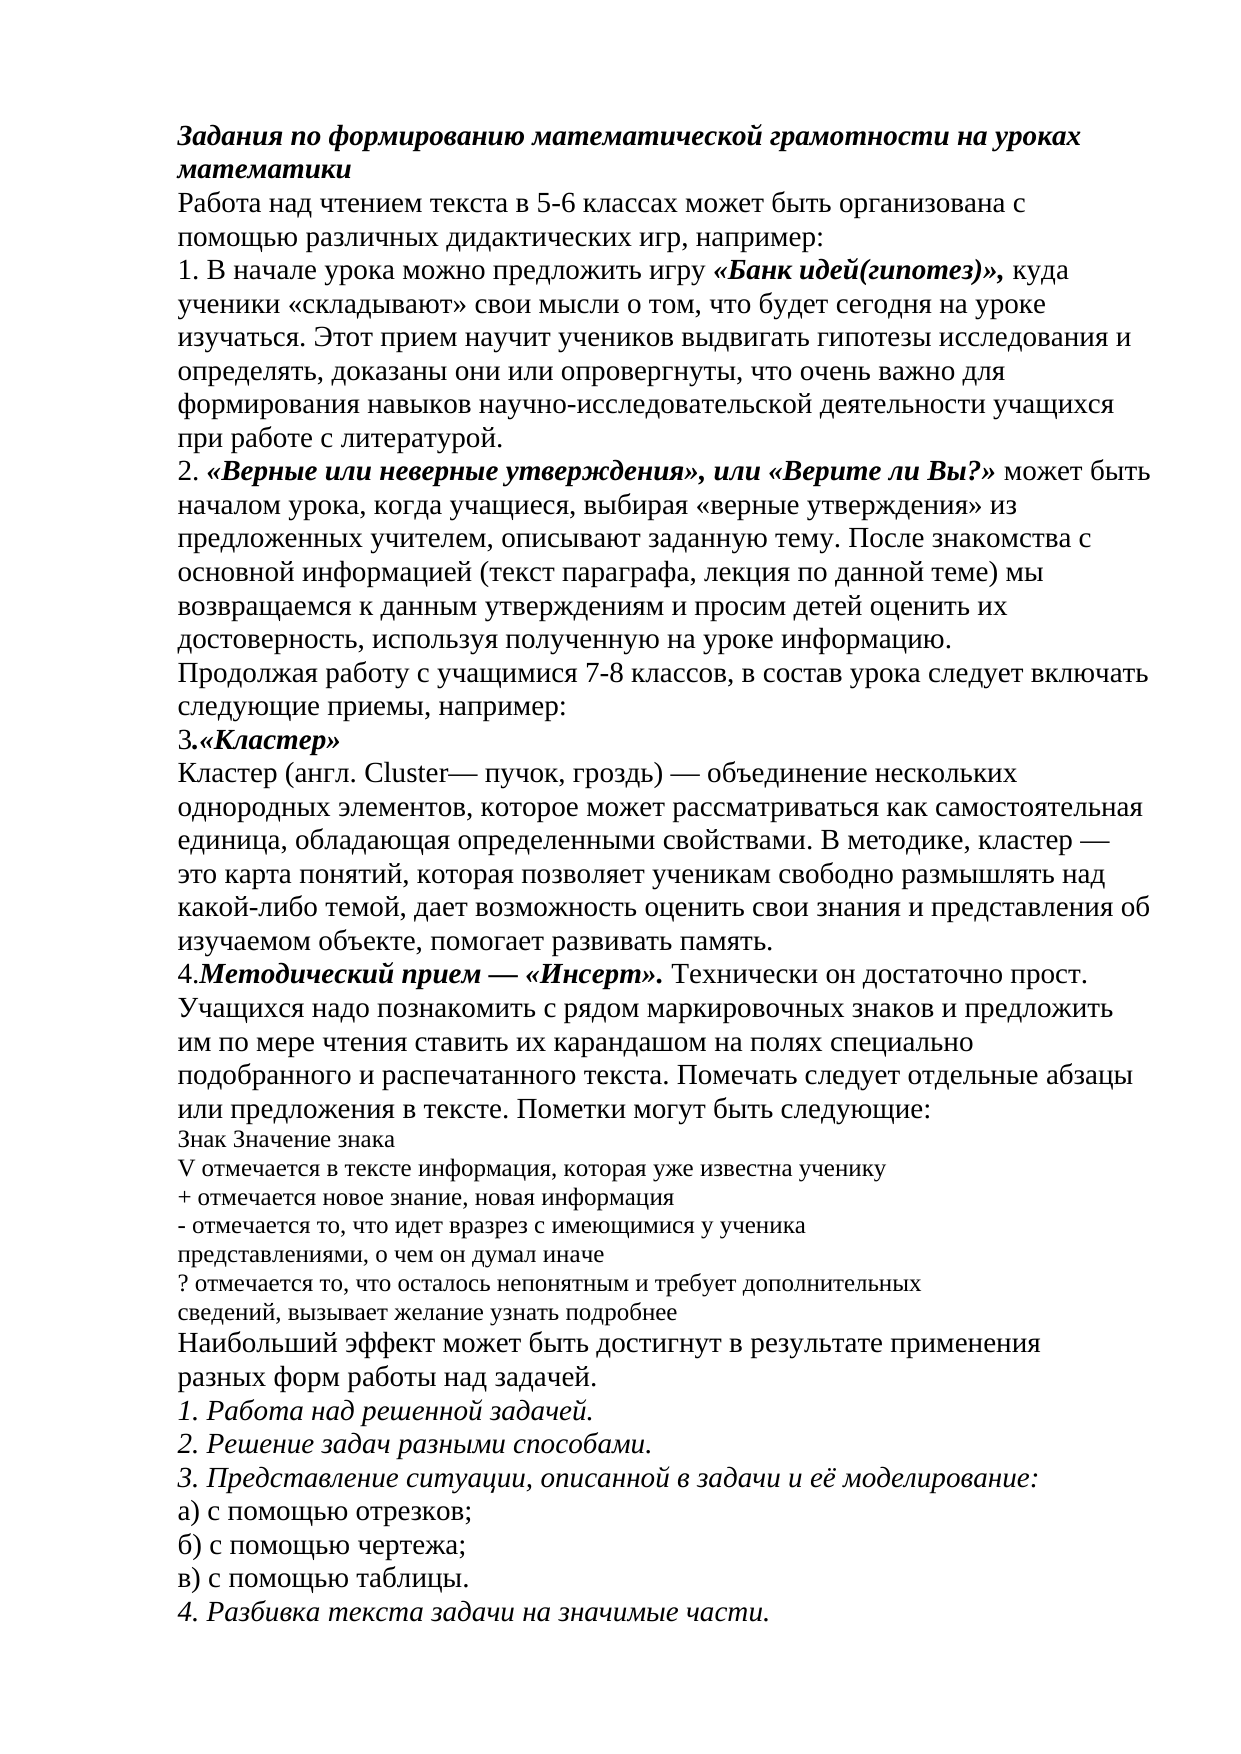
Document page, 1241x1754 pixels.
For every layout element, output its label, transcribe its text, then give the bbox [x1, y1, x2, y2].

text следующие приемы, например: [177, 688, 1152, 722]
text V отмечается в тексте информация, которая уже известна ученику [177, 1153, 1152, 1182]
text Знак Значение знака [177, 1124, 1152, 1153]
text единица, обладающая определенными свойствами. В методике, кластер — [177, 822, 1152, 856]
text Учащихся надо познакомить с рядом маркировочных знаков и предложить [177, 990, 1152, 1024]
text представлениями, о чем он думал иначе [177, 1239, 1152, 1268]
text 2. Решение задач разными способами. [177, 1426, 1152, 1460]
text достоверность, используя полученную на уроке информацию. [177, 621, 1152, 655]
text сведений, вызывает желание узнать подробнее [177, 1297, 1152, 1326]
text разных форм работы над задачей. [177, 1359, 1152, 1393]
text однородных элементов, которое может рассматриваться как самостоятельная [177, 789, 1152, 822]
text возвращаемся к данным утверждениям и просим детей оценить их [177, 588, 1152, 621]
text Работа над чтением текста в 5-6 классах может быть организована с [177, 185, 1152, 219]
text Наибольший эффект может быть достигнут в результате применения [177, 1326, 1152, 1359]
text б) с помощью чертежа; [177, 1527, 1152, 1560]
text основной информацией (текст параграфа, лекция по данной теме) мы [177, 554, 1152, 588]
text - отмечается то, что идет вразрез с имеющимися у ученика [177, 1211, 1152, 1239]
text какой-либо темой, дает возможность оценить свои знания и представления об [177, 889, 1152, 923]
text ученики «складывают» свои мысли о том, что будет сегодня на уроке [177, 286, 1152, 319]
text формирования навыков научно-исследовательской деятельности учащихся [177, 386, 1152, 420]
text предложенных учителем, описывают заданную тему. После знакомства с [177, 521, 1152, 554]
text или предложения в тексте. Пометки могут быть следующие: [177, 1091, 1152, 1124]
text а) с помощью отрезков; [177, 1493, 1152, 1527]
text ? отмечается то, что осталось непонятным и требует дополнительных [177, 1268, 1152, 1297]
text изучаемом объекте, помогает развивать память. [177, 923, 1152, 957]
text им по мере чтения ставить их карандашом на полях специально [177, 1024, 1152, 1057]
text 4.Методический прием — «Инсерт». Технически он достаточно прост. [177, 957, 1152, 990]
text в) с помощью таблицы. [177, 1560, 1152, 1594]
text Кластер (англ. Cluster— пучок, гроздь) — объединение нескольких [177, 755, 1152, 789]
text 4. Разбивка текста задачи на значимые части. [177, 1594, 1152, 1627]
text помощью различных дидактических игр, например: [177, 219, 1152, 252]
text 1. В начале урока можно предложить игру «Банк идей(гипотез)», куда [177, 252, 1152, 286]
text началом урока, когда учащиеся, выбирая «верные утверждения» из [177, 487, 1152, 521]
text изучаться. Этот прием научит учеников выдвигать гипотезы исследования и [177, 319, 1152, 353]
text 1. Работа над решенной задачей. [177, 1393, 1152, 1426]
text при работе с литературой. [177, 420, 1152, 453]
text подобранного и распечатанного текста. Помечать следует отдельные абзацы [177, 1057, 1152, 1091]
text 2. «Верные или неверные утверждения», или «Верите ли Вы?» может быть [177, 453, 1152, 487]
text Задания по формированию математической грамотности на уроках [177, 118, 1152, 152]
text + отмечается новое знание, новая информация [177, 1182, 1152, 1211]
text 3. Представление ситуации, описанной в задачи и её моделирование: [177, 1460, 1152, 1493]
text математики [177, 152, 1152, 185]
text 3.«Кластер» [177, 722, 1152, 755]
text определять, доказаны они или опровергнуты, что очень важно для [177, 353, 1152, 386]
text это карта понятий, которая позволяет ученикам свободно размышлять над [177, 856, 1152, 889]
text Продолжая работу с учащимися 7-8 классов, в состав урока следует включать [177, 655, 1152, 688]
